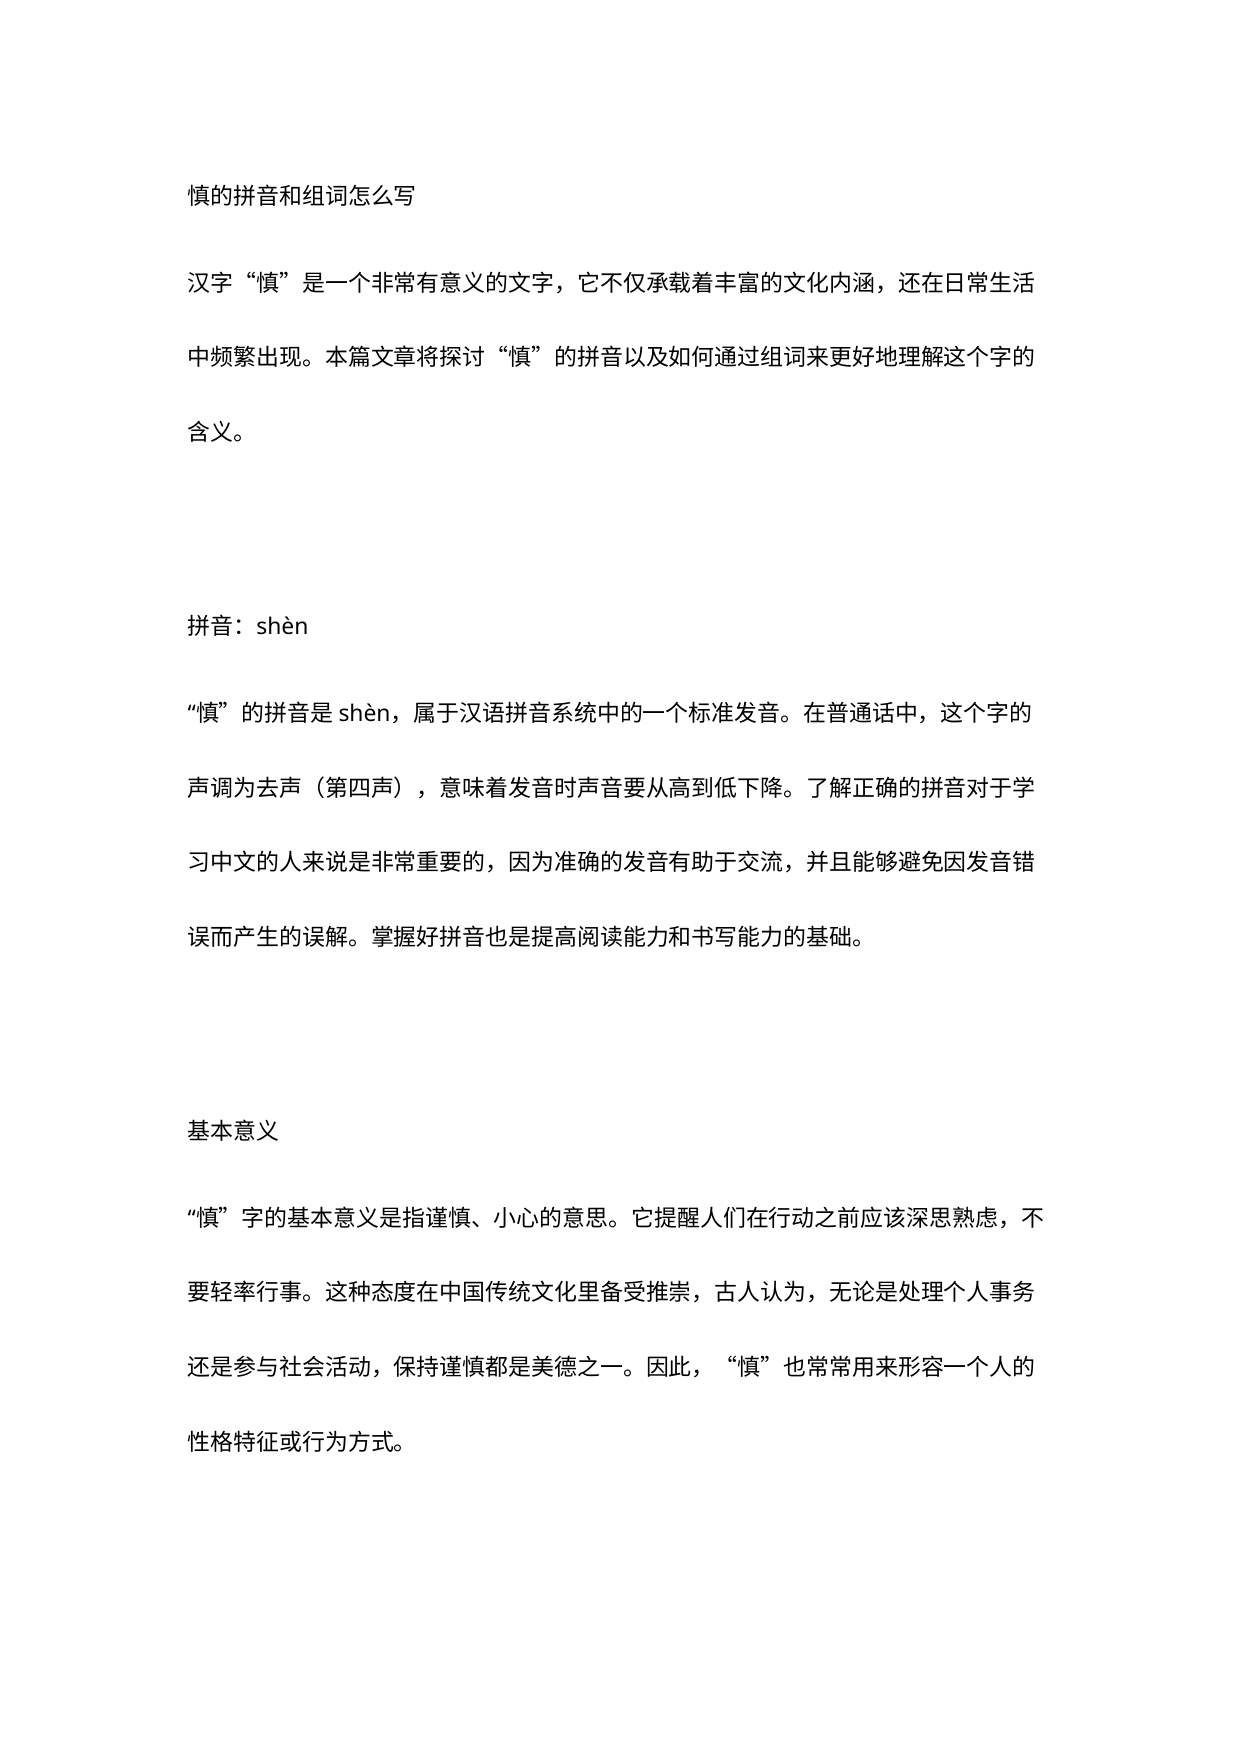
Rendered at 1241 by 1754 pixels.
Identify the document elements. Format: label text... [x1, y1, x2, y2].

text 汉字“慎”是一个非常有意义的文字，它不仅承载着丰富的文化内涵，还在日常生活中频繁出现。本篇文章将探讨“慎”的拼音以及如何通过组词来更好地理解这个字的含义。 [187, 248, 1053, 463]
text 慎的拼音和组词怎么写 [187, 162, 1053, 227]
text 拼音：shèn [187, 592, 1053, 657]
text 基本意义 [187, 1097, 1053, 1162]
text “慎”的拼音是 shèn，属于汉语拼音系统中的一个标准发音。在普通话中，这个字的声调为去声（第四声），意味着发音时声音要从高到低下降。了解正确的拼音对于学习中文的人来说是非常重要的，因为准确的发音有助于交流，并且能够避免因发音错误而产生的误解。掌握好拼音也是提高阅读能力和书写能力的基础。 [187, 679, 1053, 968]
text “慎”字的基本意义是指谨慎、小心的意思。它提醒人们在行动之前应该深思熟虑，不要轻率行事。这种态度在中国传统文化里备受推崇，古人认为，无论是处理个人事务还是参与社会活动，保持谨慎都是美德之一。因此，“慎”也常常用来形容一个人的性格特征或行为方式。 [187, 1184, 1053, 1473]
